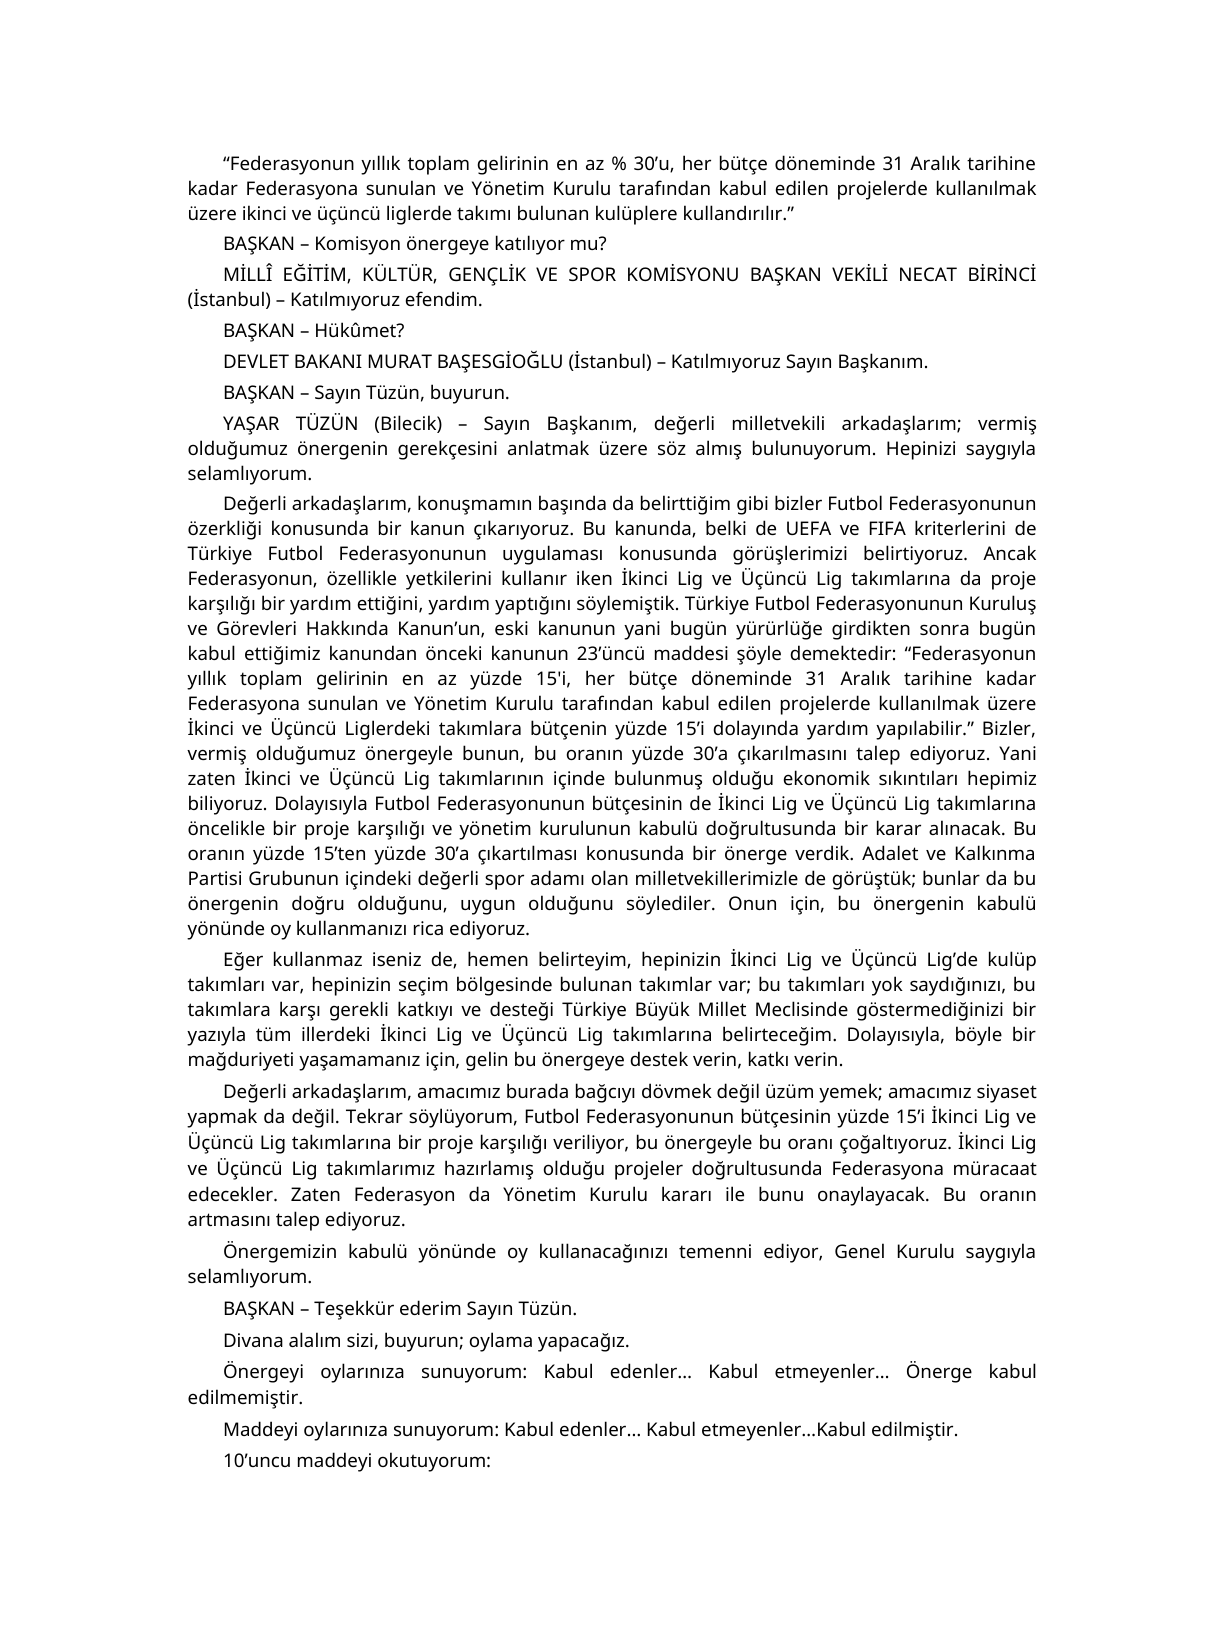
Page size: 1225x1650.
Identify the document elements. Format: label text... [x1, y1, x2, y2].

text “Federasyonun yıllık toplam gelirinin en az % 30’u, her bütçe döneminde 31 Aralık tarihine kadar Federasyona sunulan ve Yönetim Kurulu tarafından kabul edilen projelerde kullanılmak üzere ikinci ve üçüncü liglerde takımı bulunan kulüplere kullandırılır.” [187, 150, 1037, 225]
text Önergemizin kabulü yönünde oy kullanacağınızı temenni ediyor, Genel Kurulu saygıyla selamlıyorum. [187, 1238, 1037, 1289]
text MİLLÎ EĞİTİM, KÜLTÜR, GENÇLİK VE SPOR KOMİSYONU BAŞKAN VEKİLİ NECAT BİRİNCİ (İstanbul) – Katılmıyoruz efendim. [187, 262, 1037, 312]
text BAŞKAN – Sayın Tüzün, buyurun. [187, 379, 1037, 404]
text 10’uncu maddeyi okutuyorum: [187, 1447, 1037, 1473]
text BAŞKAN – Hükûmet? [187, 317, 1037, 342]
text BAŞKAN – Komisyon önergeye katılıyor mu? [187, 231, 1037, 256]
text Eğer kullanmaz iseniz de, hemen belirteyim, hepinizin İkinci Lig ve Üçüncü Lig’de kulüp takımları var, hepinizin seçim bölgesinde bulunan takımlar var; bu takımları yok saydığınızı, bu takımlara karşı gerekli katkıyı ve desteği Türkiye Büyük Millet Meclisinde göstermediğinizi bir yazıyla tüm illerdeki İkinci Lig ve Üçüncü Lig takımlarına belirteceğim. Dolayısıyla, böyle bir mağduriyeti yaşamamanız için, gelin bu önergeye destek verin, katkı verin. [187, 947, 1037, 1072]
text YAŞAR TÜZÜN (Bilecik) – Sayın Başkanım, değerli milletvekili arkadaşlarım; vermiş olduğumuz önergenin gerekçesini anlatmak üzere söz almış bulunuyorum. Hepinizi saygıyla selamlıyorum. [187, 410, 1037, 485]
text Divana alalım sizi, buyurun; oylama yapacağız. [187, 1327, 1037, 1352]
text BAŞKAN – Teşekkür ederim Sayın Tüzün. [187, 1295, 1037, 1321]
text Değerli arkadaşlarım, amacımız burada bağcıyı dövmek değil üzüm yemek; amacımız siyaset yapmak da değil. Tekrar söylüyorum, Futbol Federasyonunun bütçesinin yüzde 15’i İkinci Lig ve Üçüncü Lig takımlarına bir proje karşılığı veriliyor, bu önergeyle bu oranı çoğaltıyoruz. İkinci Lig ve Üçüncü Lig takımlarımız hazırlamış olduğu projeler doğrultusunda Federasyona müracaat edecekler. Zaten Federasyon da Yönetim Kurulu kararı ile bunu onaylayacak. Bu oranın artmasını talep ediyoruz. [187, 1077, 1037, 1232]
text Önergeyi oylarınıza sunuyorum: Kabul edenler… Kabul etmeyenler… Önerge kabul edilmemiştir. [187, 1358, 1037, 1409]
text Değerli arkadaşlarım, konuşmamın başında da belirttiğim gibi bizler Futbol Federasyonunun özerkliği konusunda bir kanun çıkarıyoruz. Bu kanunda, belki de UEFA ve FIFA kriterlerini de Türkiye Futbol Federasyonunun uygulaması konusunda görüşlerimizi belirtiyoruz. Ancak Federasyonun, özellikle yetkilerini kullanır iken İkinci Lig ve Üçüncü Lig takımlarına da proje karşılığı bir yardım ettiğini, yardım yaptığını söylemiştik. Türkiye Futbol Federasyonunun Kuruluş ve Görevleri Hakkında Kanun’un, eski kanunun yani bugün yürürlüğe girdikten sonra bugün kabul ettiğimiz kanundan önceki kanunun 23’üncü maddesi şöyle demektedir: “Federasyonun yıllık toplam gelirinin en az yüzde 15'i, her bütçe döneminde 31 Aralık tarihine kadar Federasyona sunulan ve Yönetim Kurulu tarafından kabul edilen projelerde kullanılmak üzere İkinci ve Üçüncü Liglerdeki takımlara bütçenin yüzde 15’i dolayında yardım yapılabilir.” Bizler, vermiş olduğumuz önergeyle bunun, bu oranın yüzde 30’a çıkarılmasını talep ediyoruz. Yani zaten İkinci ve Üçüncü Lig takımlarının içinde bulunmuş olduğu ekonomik sıkıntıları hepimiz biliyoruz. Dolayısıyla Futbol Federasyonunun bütçesinin de İkinci Lig ve Üçüncü Lig takımlarına öncelikle bir proje karşılığı ve yönetim kurulunun kabulü doğrultusunda bir karar alınacak. Bu oranın yüzde 15’ten yüzde 30’a çıkartılması konusunda bir önerge verdik. Adalet ve Kalkınma Partisi Grubunun içindeki değerli spor adamı olan milletvekillerimizle de görüştük; bunlar da bu önergenin doğru olduğunu, uygun olduğunu söylediler. Onun için, bu önergenin kabulü yönünde oy kullanmanızı rica ediyoruz. [187, 491, 1037, 941]
text DEVLET BAKANI MURAT BAŞESGİOĞLU (İstanbul) – Katılmıyoruz Sayın Başkanım. [187, 348, 1037, 373]
text Maddeyi oylarınıza sunuyorum: Kabul edenler… Kabul etmeyenler…Kabul edilmiştir. [187, 1415, 1037, 1441]
